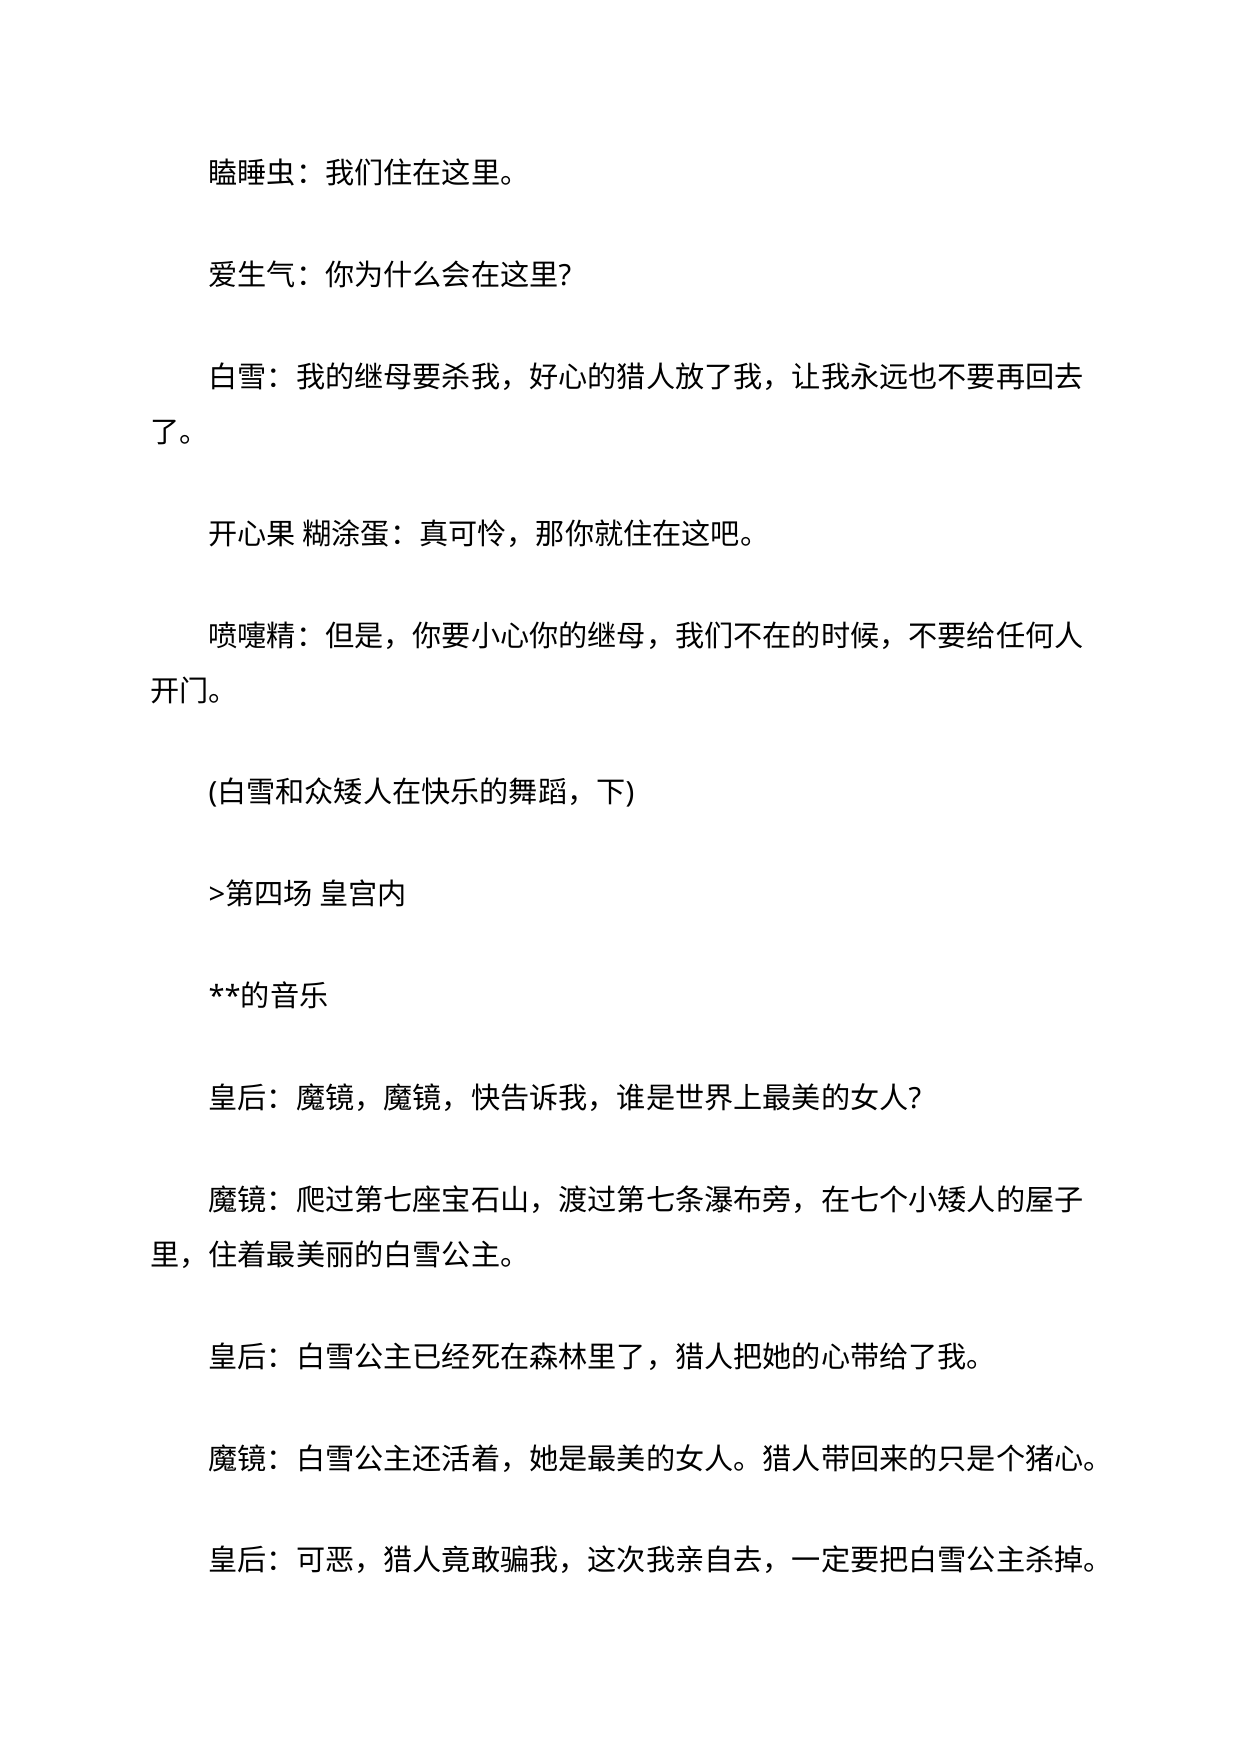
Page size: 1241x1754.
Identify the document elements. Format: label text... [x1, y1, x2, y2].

text 魔镜：白雪公主还活着，她是最美的女人。猎人带回来的只是个猪心。 [150, 1435, 1090, 1477]
text 皇后：魔镜，魔镜，快告诉我，谁是世界上最美的女人? [150, 1075, 1090, 1117]
text 白雪：我的继母要杀我，好心的猎人放了我，让我永远也不要再回去了。 [150, 354, 1090, 451]
text 开心果 糊涂蛋：真可怜，那你就住在这吧。 [150, 510, 1090, 553]
text >第四场 皇宫内 [150, 871, 1090, 913]
text (白雪和众矮人在快乐的舞蹈，下) [150, 769, 1090, 811]
text 魔镜：爬过第七座宝石山，渡过第七条瀑布旁，在七个小矮人的屋子里，住着最美丽的白雪公主。 [150, 1177, 1090, 1274]
text **的音乐 [150, 973, 1090, 1015]
text 瞌睡虫：我们住在这里。 [150, 150, 1090, 192]
text 爱生气：你为什么会在这里? [150, 252, 1090, 294]
text 喷嚏精：但是，你要小心你的继母，我们不在的时候，不要给任何人开门。 [150, 612, 1090, 709]
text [150, 1537, 1090, 1579]
text 皇后：白雪公主已经死在森林里了，猎人把她的心带给了我。 [150, 1333, 1090, 1376]
